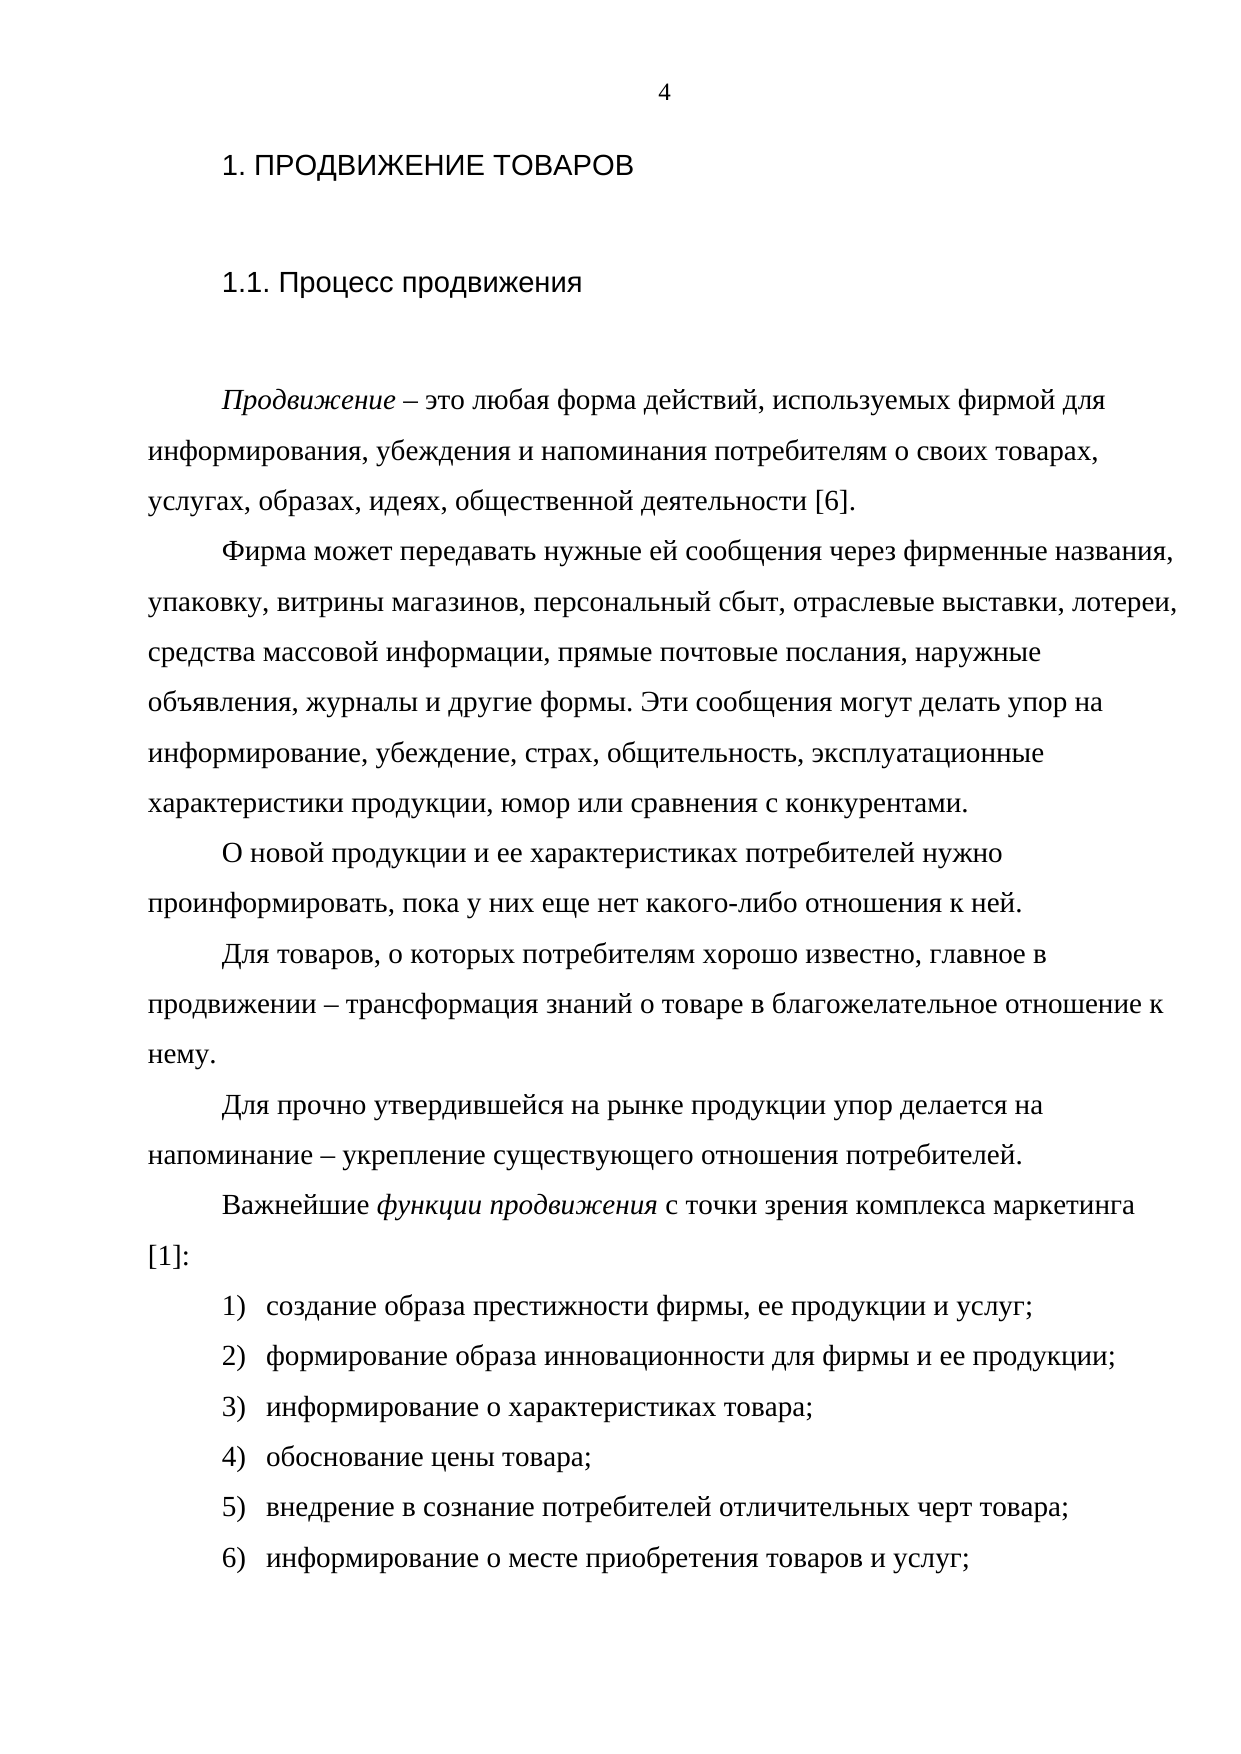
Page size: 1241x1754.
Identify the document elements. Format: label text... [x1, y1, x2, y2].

text Важнейшие функции продвижения с точки зрения комплекса маркетинга [1]: [148, 1187, 1181, 1271]
list обоснование цены товара; [222, 1439, 1181, 1473]
text Фирма может передавать нужные ей сообщения через фирменные названия, упаковку, витрины магазинов, персональный сбыт, отраслевые выставки, лотереи, средства массовой информации, прямые почтовые послания, наружные объявления, журналы и другие формы. Эти сообщения могут делать упор на информирование, убеждение, страх, общительность, эксплуатационные характеристики продукции, юмор или сравнения с конкурентами. [148, 533, 1181, 818]
text Для товаров, о которых потребителям хорошо известно, главное в продвижении – трансформация знаний о товаре в благожелательное отношение к нему. [148, 936, 1181, 1070]
list формирование образа инновационности для фирмы и ее продукции; [222, 1338, 1181, 1372]
list внедрение в сознание потребителей отличительных черт товара; [222, 1489, 1181, 1523]
text Продвижение – это любая форма действий, используемых фирмой для информирования, убеждения и напоминания потребителям о своих товарах, услугах, образах, идеях, общественной деятельности [6]. [148, 382, 1181, 517]
list информирование о месте приобретения товаров и услуг; [222, 1540, 1181, 1573]
text 1.1. Процесс продвижения [148, 265, 1181, 299]
text О новой продукции и ее характеристиках потребителей нужно проинформировать, пока у них еще нет какого-либо отношения к ней. [148, 835, 1181, 919]
list информирование о характеристиках товара; [222, 1389, 1181, 1422]
text Для прочно утвердившейся на рынке продукции упор делается на напоминание – укрепление существующего отношения потребителей. [148, 1087, 1181, 1171]
text 1. ПРОДВИЖЕНИЕ ТОВАРОВ [148, 148, 1181, 181]
list создание образа престижности фирмы, ее продукции и услуг; [222, 1288, 1181, 1322]
